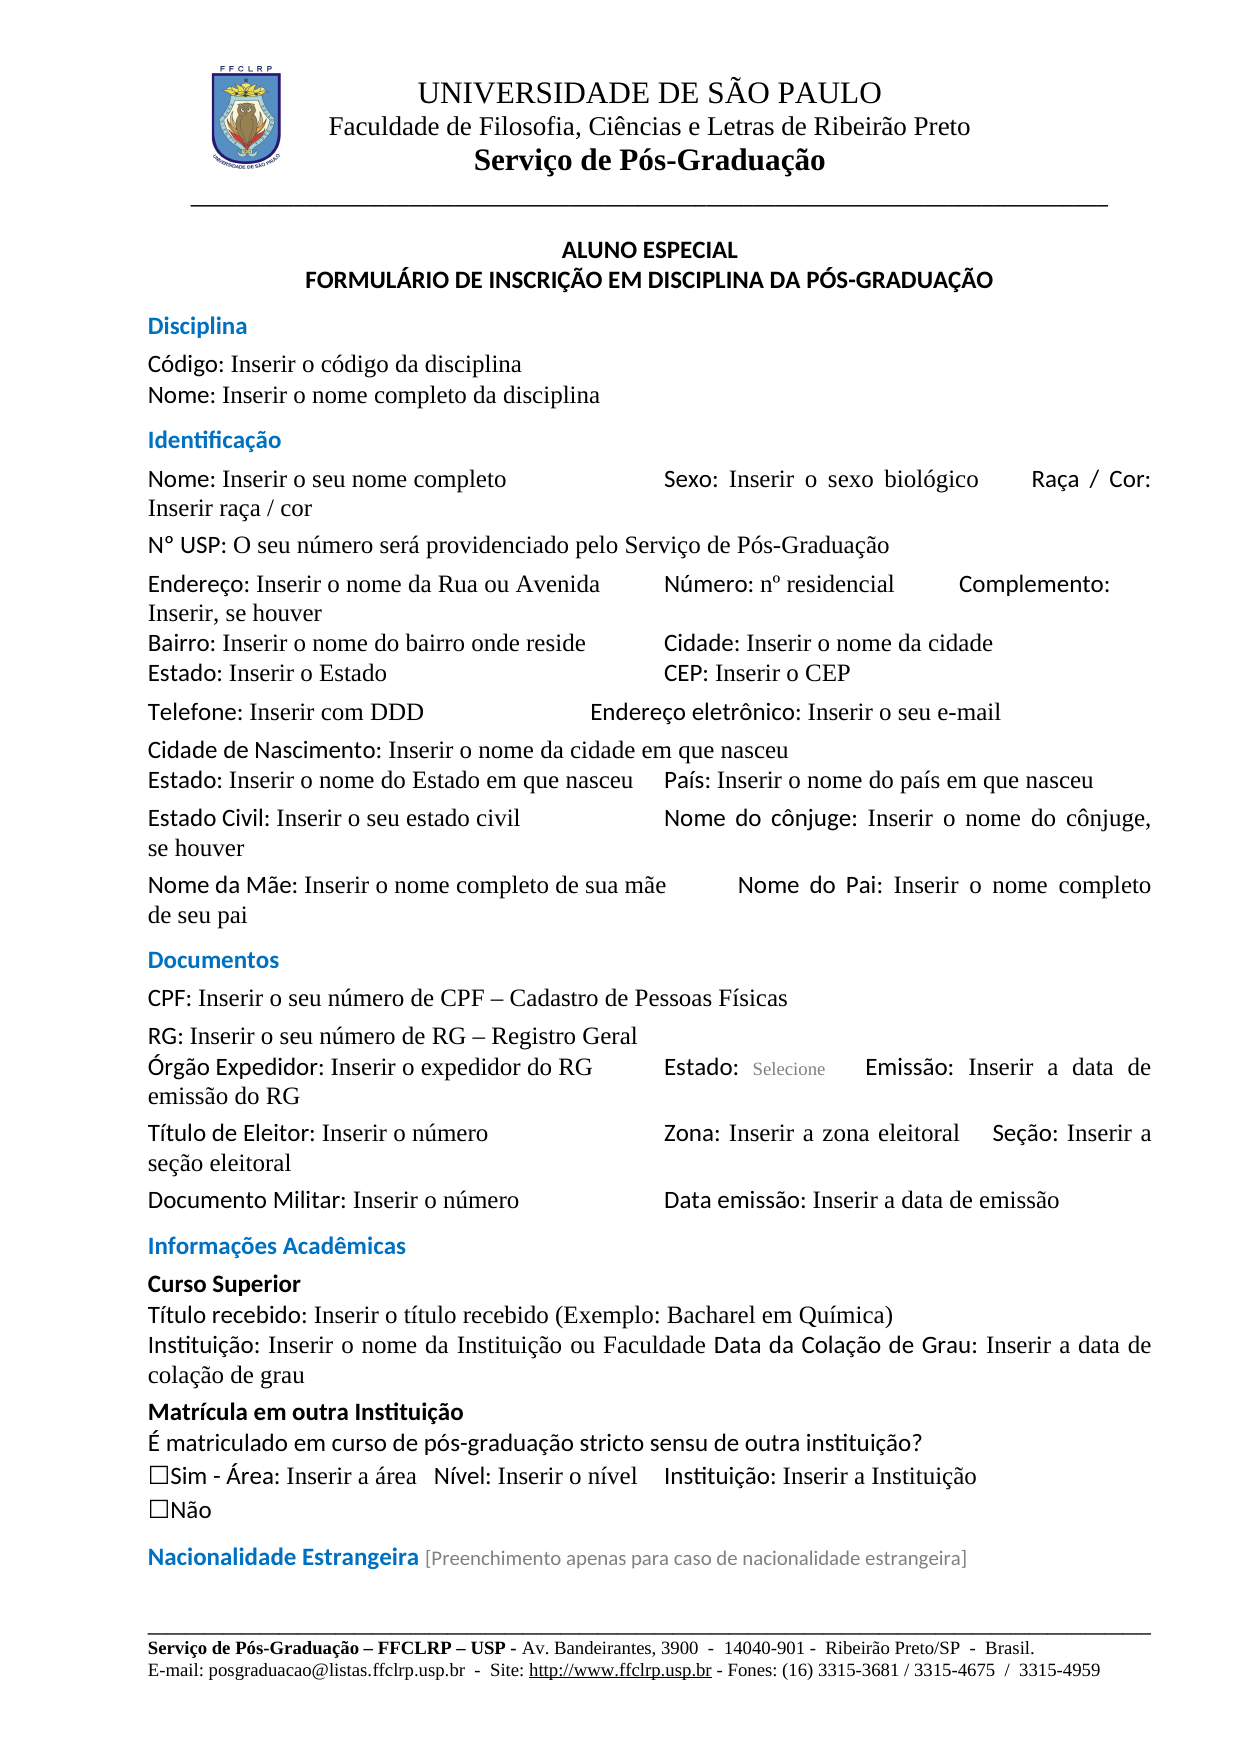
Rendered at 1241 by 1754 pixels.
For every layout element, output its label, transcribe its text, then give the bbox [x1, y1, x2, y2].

text Nome da Mãe: Nome do Pai: [148, 869, 1152, 929]
text FORMULÁRIO DE INSCRIÇÃO EM DISCIPLINA DA PÓS-GRADUAÇÃO [148, 264, 1152, 295]
text Bairro: Cidade: [148, 627, 1152, 658]
text Nº USP: [148, 530, 1152, 560]
text Nome: Sexo: Raça / Cor: [148, 463, 1152, 522]
text Nome: [148, 379, 1152, 409]
text Estado: País: [148, 764, 1152, 795]
text Título de Eleitor: Zona: Seção: [148, 1118, 1152, 1177]
text Órgão Expedidor: Estado: Emissão: [148, 1051, 1152, 1110]
text RG: [148, 1020, 1152, 1051]
text Código: [148, 348, 1152, 379]
text Nacionalidade Estrangeira [Preenchimento apenas para caso de nacionalidade estrangeira] [148, 1541, 1152, 1571]
text Curso Superior [148, 1268, 1152, 1299]
text Identificação [148, 425, 1152, 455]
text CPF: [148, 982, 1152, 1013]
text Cidade de Nascimento: [148, 734, 1152, 764]
text Informações Acadêmicas [148, 1230, 1152, 1261]
text ALUNO ESPECIAL [148, 234, 1152, 264]
text Sim - Área: Nível: Instituição: [148, 1457, 1152, 1491]
text Título recebido: [148, 1299, 1152, 1329]
picture [211, 66, 281, 171]
text Documento Militar: Data emissão: [148, 1184, 1152, 1215]
text Matrícula em outra Instituição [148, 1396, 1152, 1427]
text Telefone: Endereço eletrônico: [148, 696, 1152, 726]
text Endereço: Número: Complemento: [148, 568, 1152, 627]
text Estado: CEP: [148, 658, 1152, 688]
text Documentos [148, 944, 1152, 974]
text É matriculado em curso de pós-graduação stricto sensu de outra instituição? [148, 1427, 1152, 1457]
text Não [148, 1491, 1152, 1526]
text Disciplina [148, 310, 1152, 341]
text Estado Civil: Nome do cônjuge: [148, 802, 1152, 862]
text Instituição: Data da Colação de Grau: [148, 1329, 1152, 1389]
